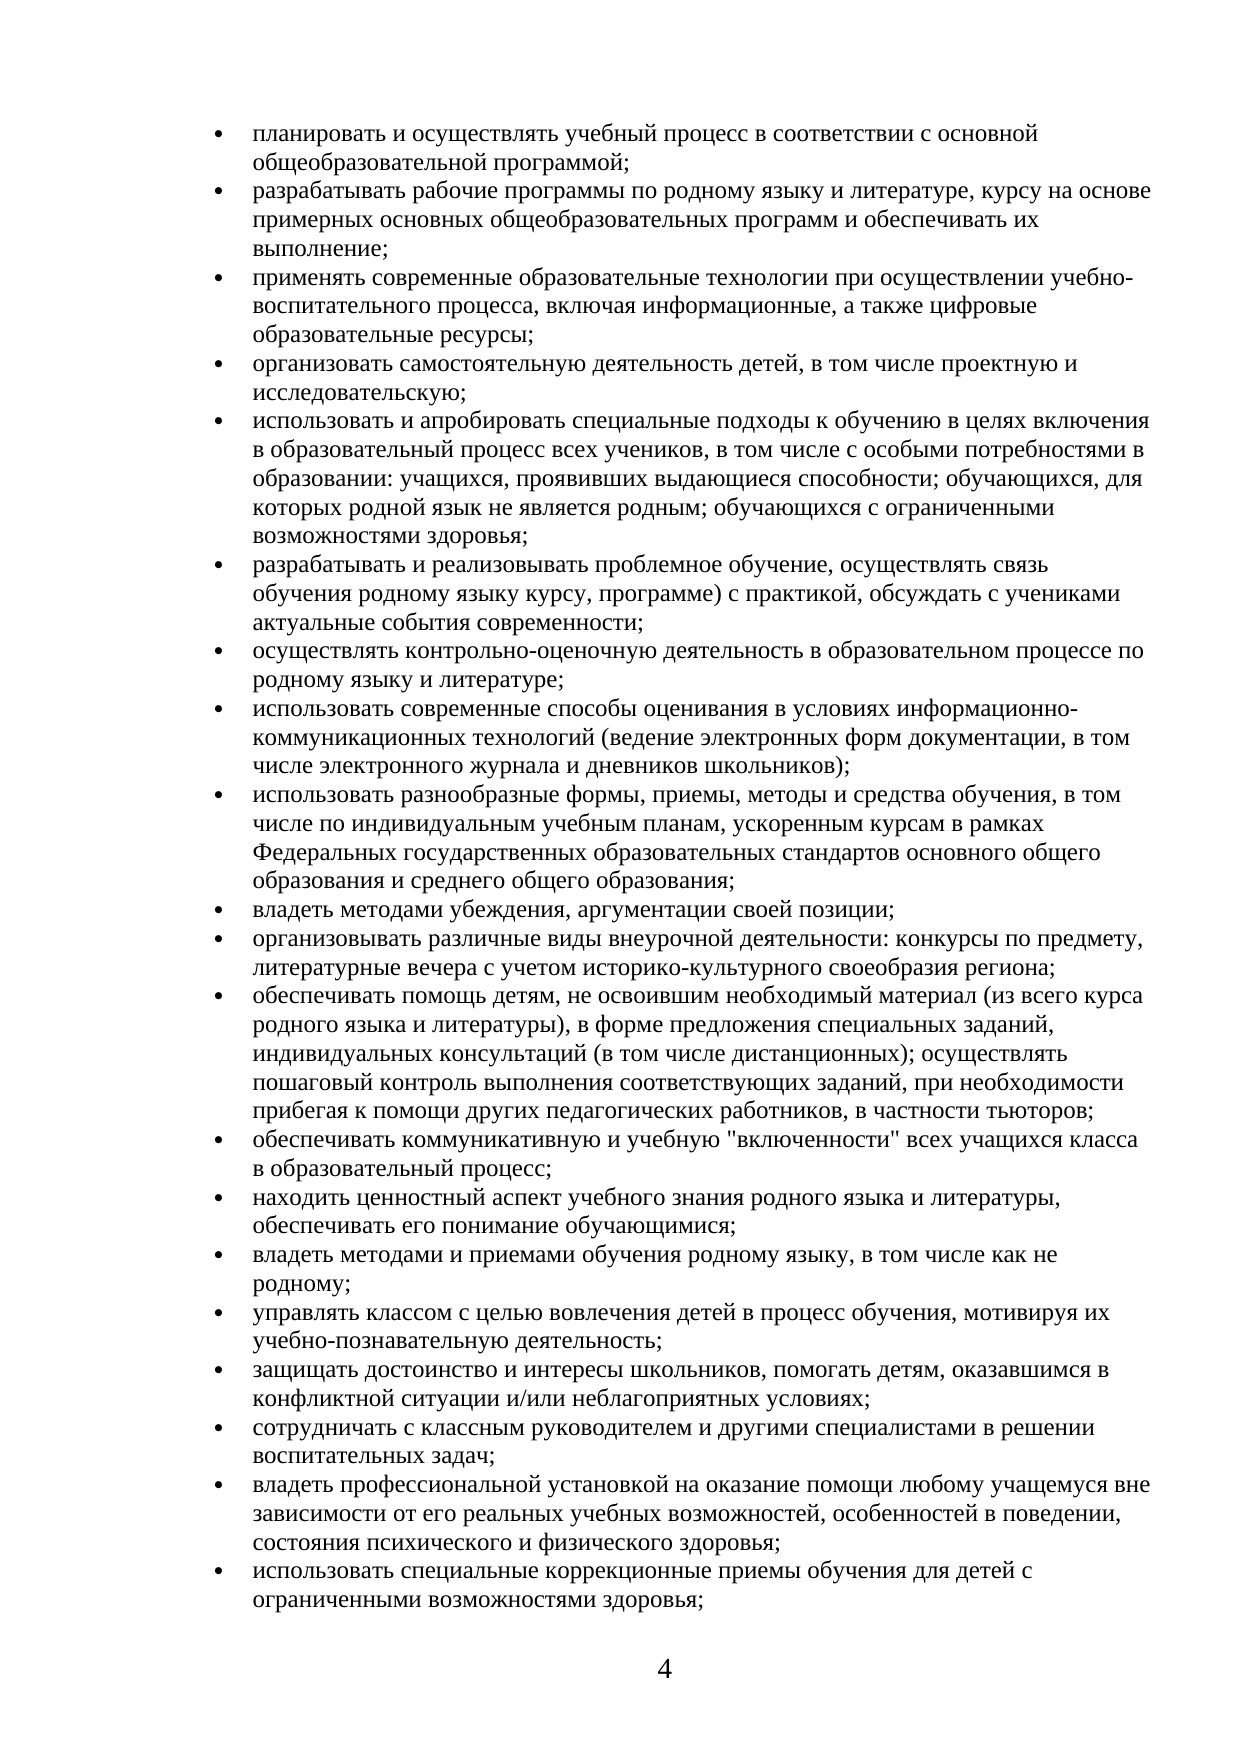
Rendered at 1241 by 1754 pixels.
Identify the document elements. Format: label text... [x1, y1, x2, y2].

list планировать и осуществлять учебный процесс в соответствии с основной общеобразовательной программой; [215, 118, 1152, 176]
list обеспечивать коммуникативную и учебную "включенности" всех учащихся класса в образовательный процесс; [215, 1124, 1152, 1182]
list осуществлять контрольно-оценочную деятельность в образовательном процессе по родному языку и литературе; [215, 636, 1152, 693]
list сотрудничать с классным руководителем и другими специалистами в решении воспитательных задач; [215, 1412, 1152, 1469]
list обеспечивать помощь детям, не освоившим необходимый материал (из всего курса родного языка и литературы), в форме предложения специальных заданий, индивидуальных консультаций (в том числе дистанционных); осуществлять пошаговый контроль выполнения соответствующих заданий, при необходимости прибегая к помощи других педагогических работников, в частности тьюторов; [215, 981, 1152, 1124]
list организовать самостоятельную деятельность детей, в том числе проектную и исследовательскую; [215, 348, 1152, 406]
list разрабатывать рабочие программы по родному языку и литературе, курсу на основе примерных основных общеобразовательных программ и обеспечивать их выполнение; [215, 176, 1152, 262]
list применять современные образовательные технологии при осуществлении учебно-воспитательного процесса, включая информационные, а также цифровые образовательные ресурсы; [215, 262, 1152, 348]
list владеть профессиональной установкой на оказание помощи любому учащемуся вне зависимости от его реальных учебных возможностей, особенностей в поведении, состояния психического и физического здоровья; [215, 1469, 1152, 1556]
list организовывать различные виды внеурочной деятельности: конкурсы по предмету, литературные вечера с учетом историко-культурного своеобразия региона; [215, 923, 1152, 981]
list управлять классом с целью вовлечения детей в процесс обучения, мотивируя их учебно-познавательную деятельность; [215, 1297, 1152, 1354]
list владеть методами и приемами обучения родному языку, в том числе как не родному; [215, 1239, 1152, 1297]
list использовать современные способы оценивания в условиях информационно-коммуникационных технологий (ведение электронных форм документации, в том числе электронного журнала и дневников школьников); [215, 693, 1152, 779]
list находить ценностный аспект учебного знания родного языка и литературы, обеспечивать его понимание обучающимися; [215, 1182, 1152, 1239]
list защищать достоинство и интересы школьников, помогать детям, оказавшимся в конфликтной ситуации и/или неблагоприятных условиях; [215, 1354, 1152, 1412]
list использовать и апробировать специальные подходы к обучению в целях включения в образовательный процесс всех учеников, в том числе с особыми потребностями в образовании: учащихся, проявивших выдающиеся способности; обучающихся, для которых родной язык не является родным; обучающихся с ограниченными возможностями здоровья; [215, 406, 1152, 549]
list использовать специальные коррекционные приемы обучения для детей с ограниченными возможностями здоровья; [215, 1556, 1152, 1613]
list разрабатывать и реализовывать проблемное обучение, осуществлять связь обучения родному языку курсу, программе) с практикой, обсуждать с учениками актуальные события современности; [215, 549, 1152, 636]
list использовать разнообразные формы, приемы, методы и средства обучения, в том числе по индивидуальным учебным планам, ускоренным курсам в рамках Федеральных государственных образовательных стандартов основного общего образования и среднего общего образования; [215, 779, 1152, 894]
list владеть методами убеждения, аргументации своей позиции; [215, 894, 1152, 923]
